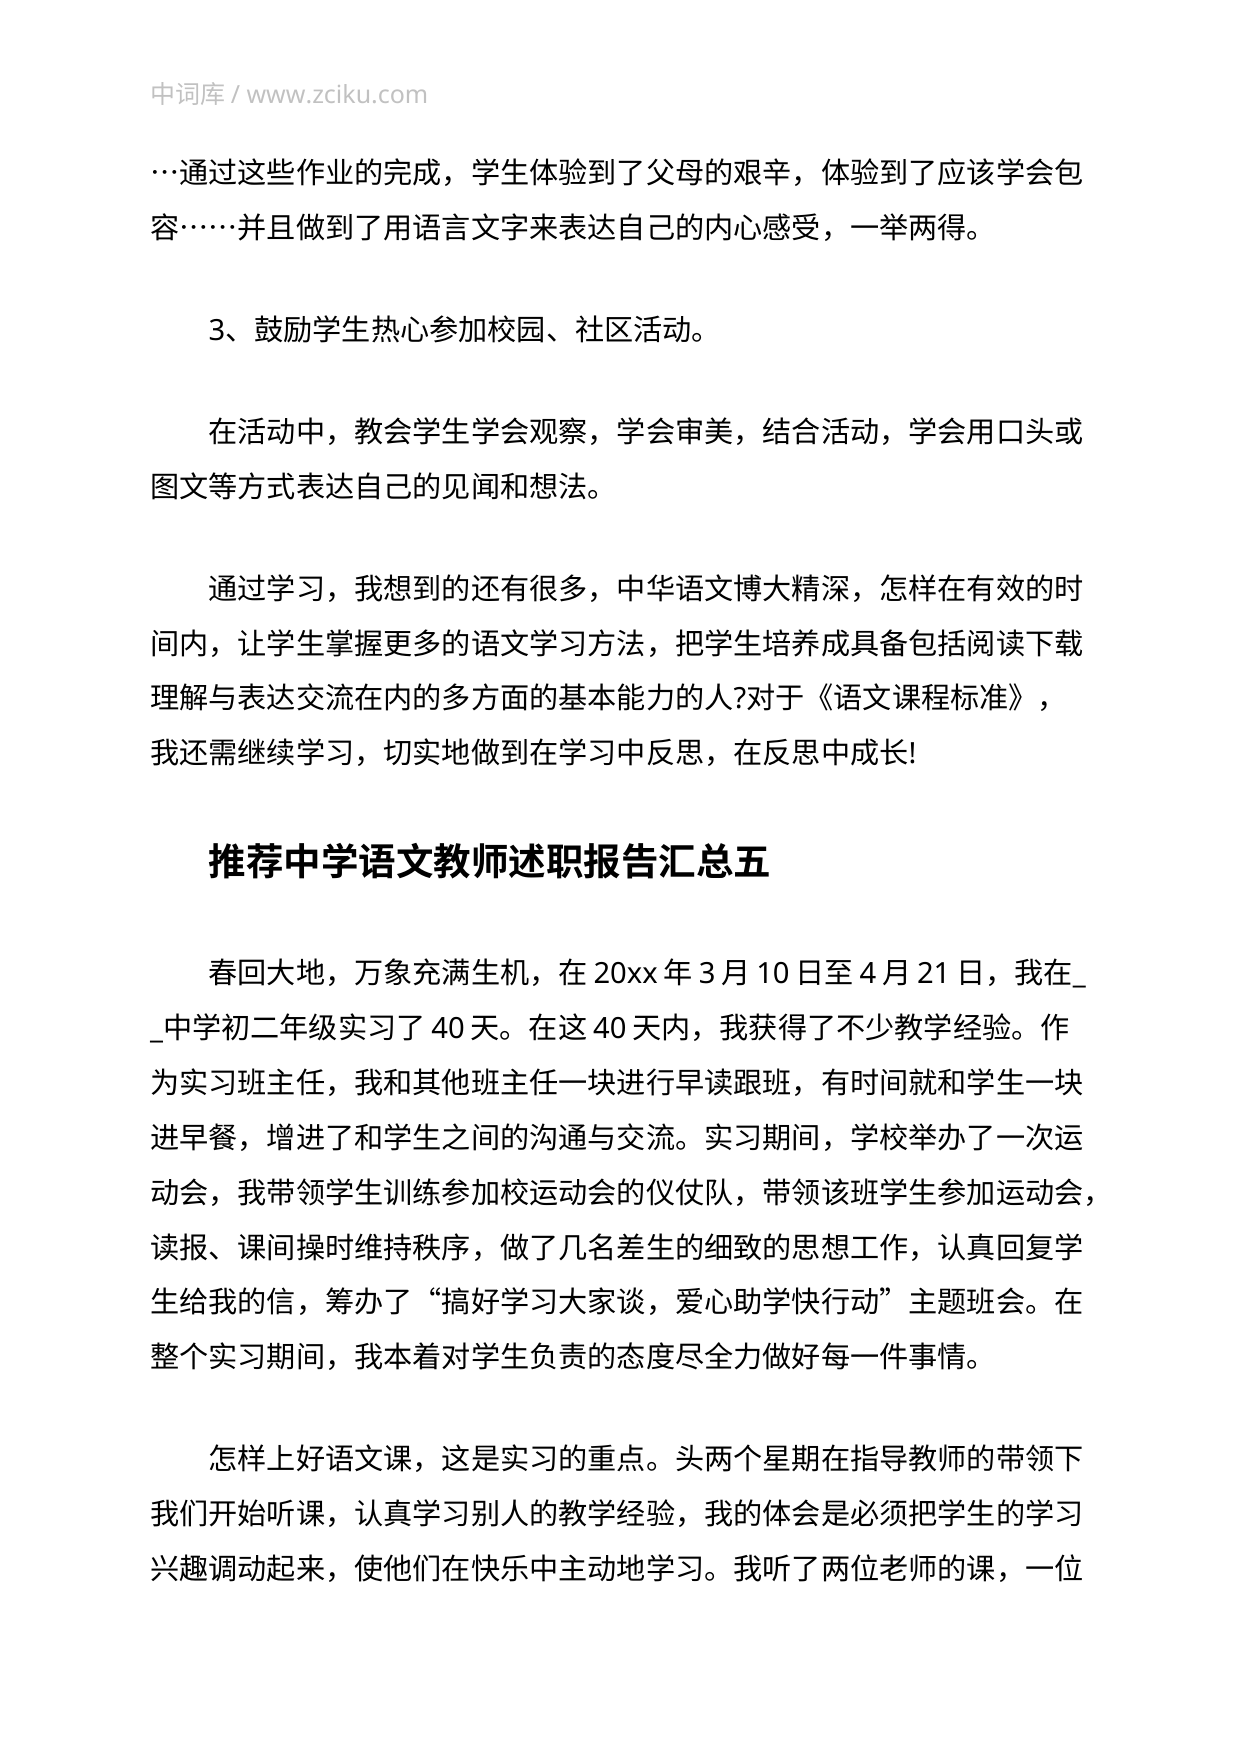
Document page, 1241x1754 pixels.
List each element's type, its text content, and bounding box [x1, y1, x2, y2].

text 推荐中学语文教师述职报告汇总五 [150, 832, 1090, 886]
text 春回大地，万象充满生机，在20xx年3月10日至4月21日，我在__中学初二年级实习了40天。在这40天内，我获得了不少教学经验。作为实习班主任，我和其他班主任一块进行早读跟班，有时间就和学生一块进早餐，增进了和学生之间的沟通与交流。实习期间，学校举办了一次运动会，我带领学生训练参加校运动会的仪仗队，带领该班学生参加运动会，读报、课间操时维持秩序，做了几名差生的细致的思想工作，认真回复学生给我的信，筹办了“搞好学习大家谈，爱心助学快行动”主题班会。在整个实习期间，我本着对学生负责的态度尽全力做好每一件事情。 [150, 949, 1090, 1376]
text 在活动中，教会学生学会观察，学会审美，结合活动，学会用口头或图文等方式表达自己的见闻和想法。 [150, 409, 1090, 506]
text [150, 150, 1090, 247]
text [150, 1436, 1090, 1588]
text 3、鼓励学生热心参加校园、社区活动。 [150, 307, 1090, 349]
text 通过学习，我想到的还有很多，中华语文博大精深，怎样在有效的时间内，让学生掌握更多的语文学习方法，把学生培养成具备包括阅读下载理解与表达交流在内的多方面的基本能力的人?对于《语文课程标准》，我还需继续学习，切实地做到在学习中反思，在反思中成长! [150, 565, 1090, 772]
